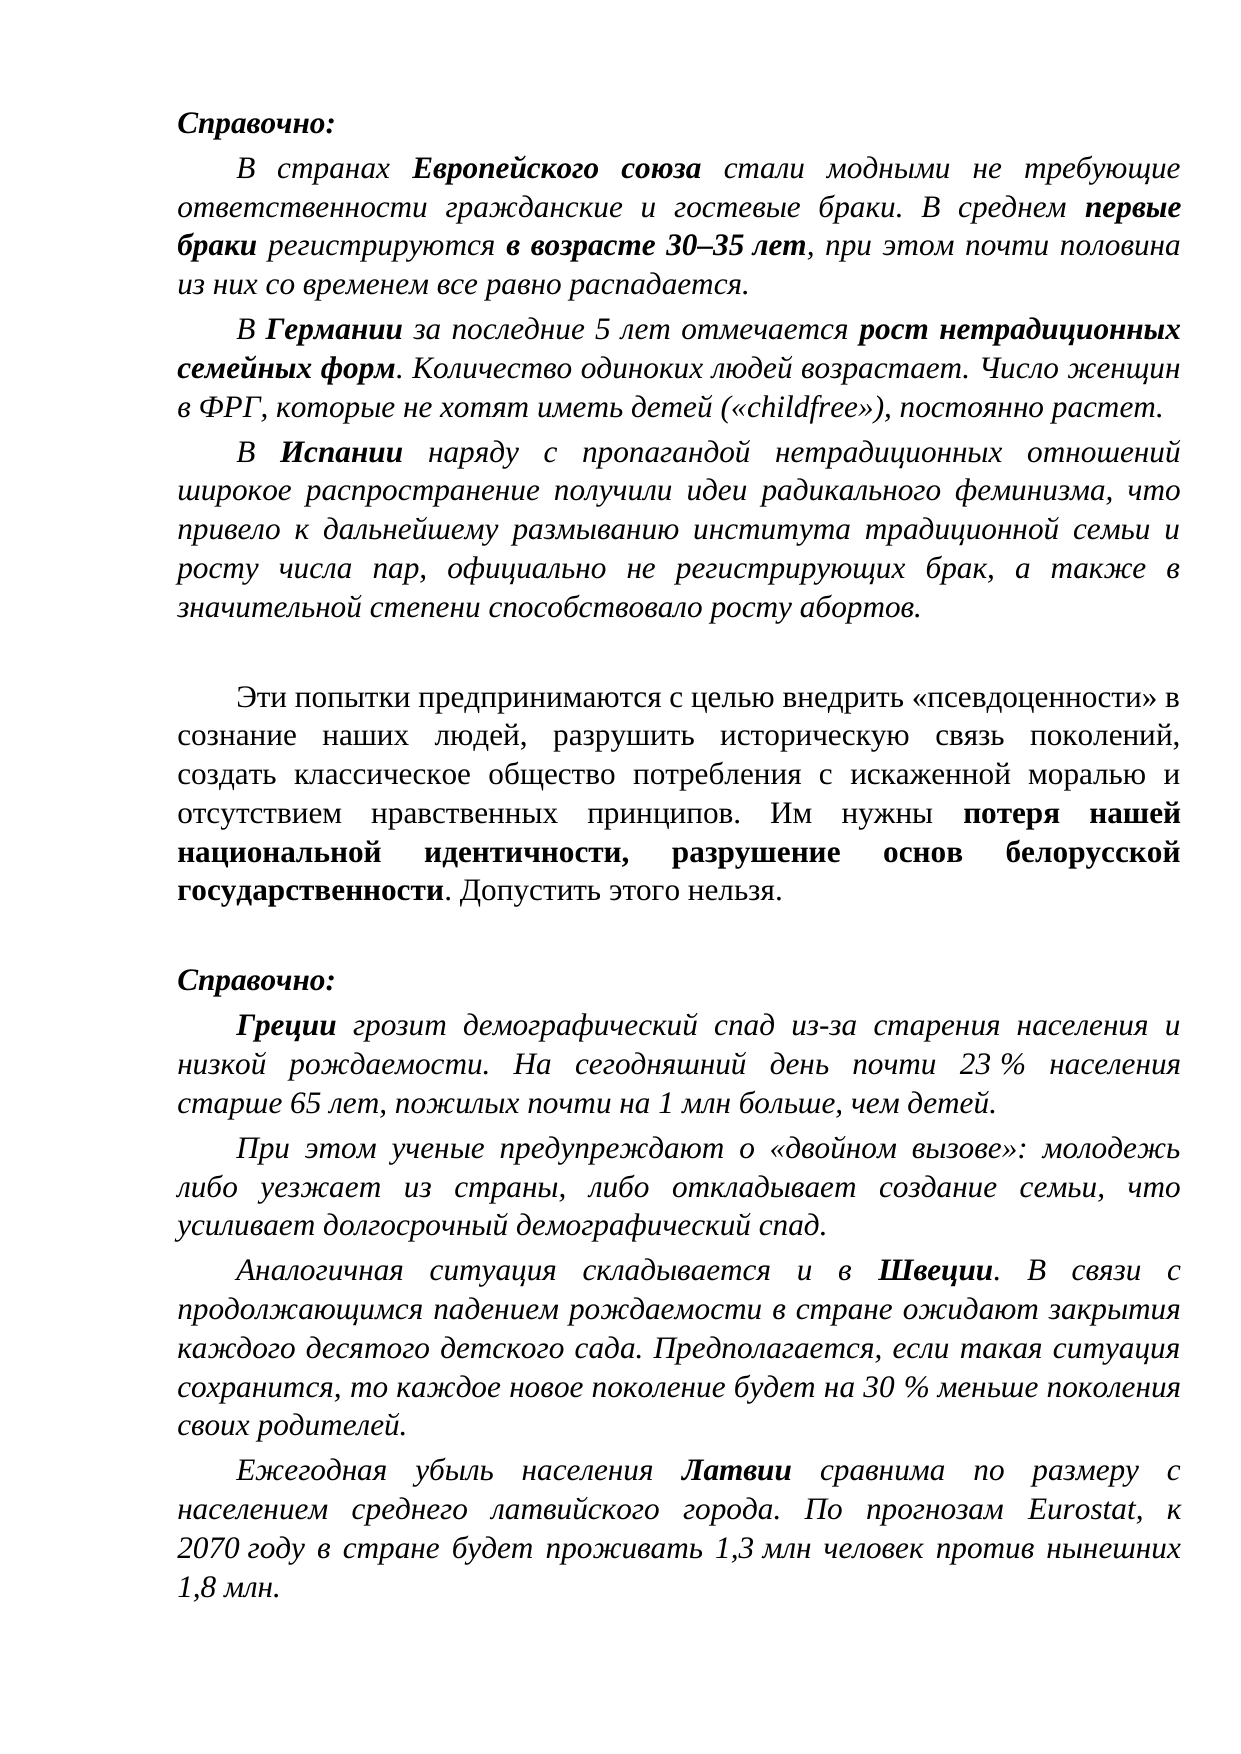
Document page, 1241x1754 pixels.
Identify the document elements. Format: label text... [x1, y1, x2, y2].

text В странах Европейского союза стали модными не требующие ответственности гражданские и гостевые браки. В среднем первые браки регистрируются в возрасте 30–35 лет, при этом почти половина из них со временем все равно распадается. [177, 149, 1181, 301]
text Ежегодная убыль населения Латвии сравнима по размеру с населением среднего латвийского города. По прогнозам Eurostat, к 2070 году в стране будет проживать 1,3 млн человек против нынешних 1,8 млн. [177, 1452, 1181, 1604]
text В Испании наряду с пропагандой нетрадиционных отношений широкое распространение получили идеи радикального феминизма, что привело к дальнейшему размыванию института традиционной семьи и росту числа пар, официально не регистрирующих брак, а также в значительной степени способствовало росту абортов. [177, 433, 1181, 624]
text В Германии за последние 5 лет отмечается рост нетрадиционных семейных форм. Количество одиноких людей возрастает. Число женщин в ФРГ, которые не хотят иметь детей («childfree»), постоянно растет. [177, 310, 1181, 424]
text Греции грозит демографический спад из-за старения населения и низкой рождаемости. На сегодняшний день почти 23 % населения старше 65 лет, пожилых почти на 1 млн больше, чем детей. [177, 1007, 1181, 1120]
text Справочно: [177, 962, 1181, 997]
text Эти попытки предпринимаются с целью внедрить «псевдоценности» в сознание наших людей, разрушить историческую связь поколений, создать классическое общество потребления с искаженной моралью и отсутствием нравственных принципов. Им нужны потеря нашей национальной идентичности, разрушение основ белорусской государственности. Допустить этого нельзя. [177, 678, 1181, 907]
text Аналогичная ситуация складывается и в Швеции. В связи с продолжающимся падением рождаемости в стране ожидают закрытия каждого десятого детского сада. Предполагается, если такая ситуация сохранится, то каждое новое поколение будет на 30 % меньше поколения своих родителей. [177, 1252, 1181, 1442]
text При этом ученые предупреждают о «двойном вызове»: молодежь либо уезжает из страны, либо откладывает создание семьи, что усиливает долгосрочный демографический спад. [177, 1129, 1181, 1242]
text Справочно: [177, 104, 1181, 140]
